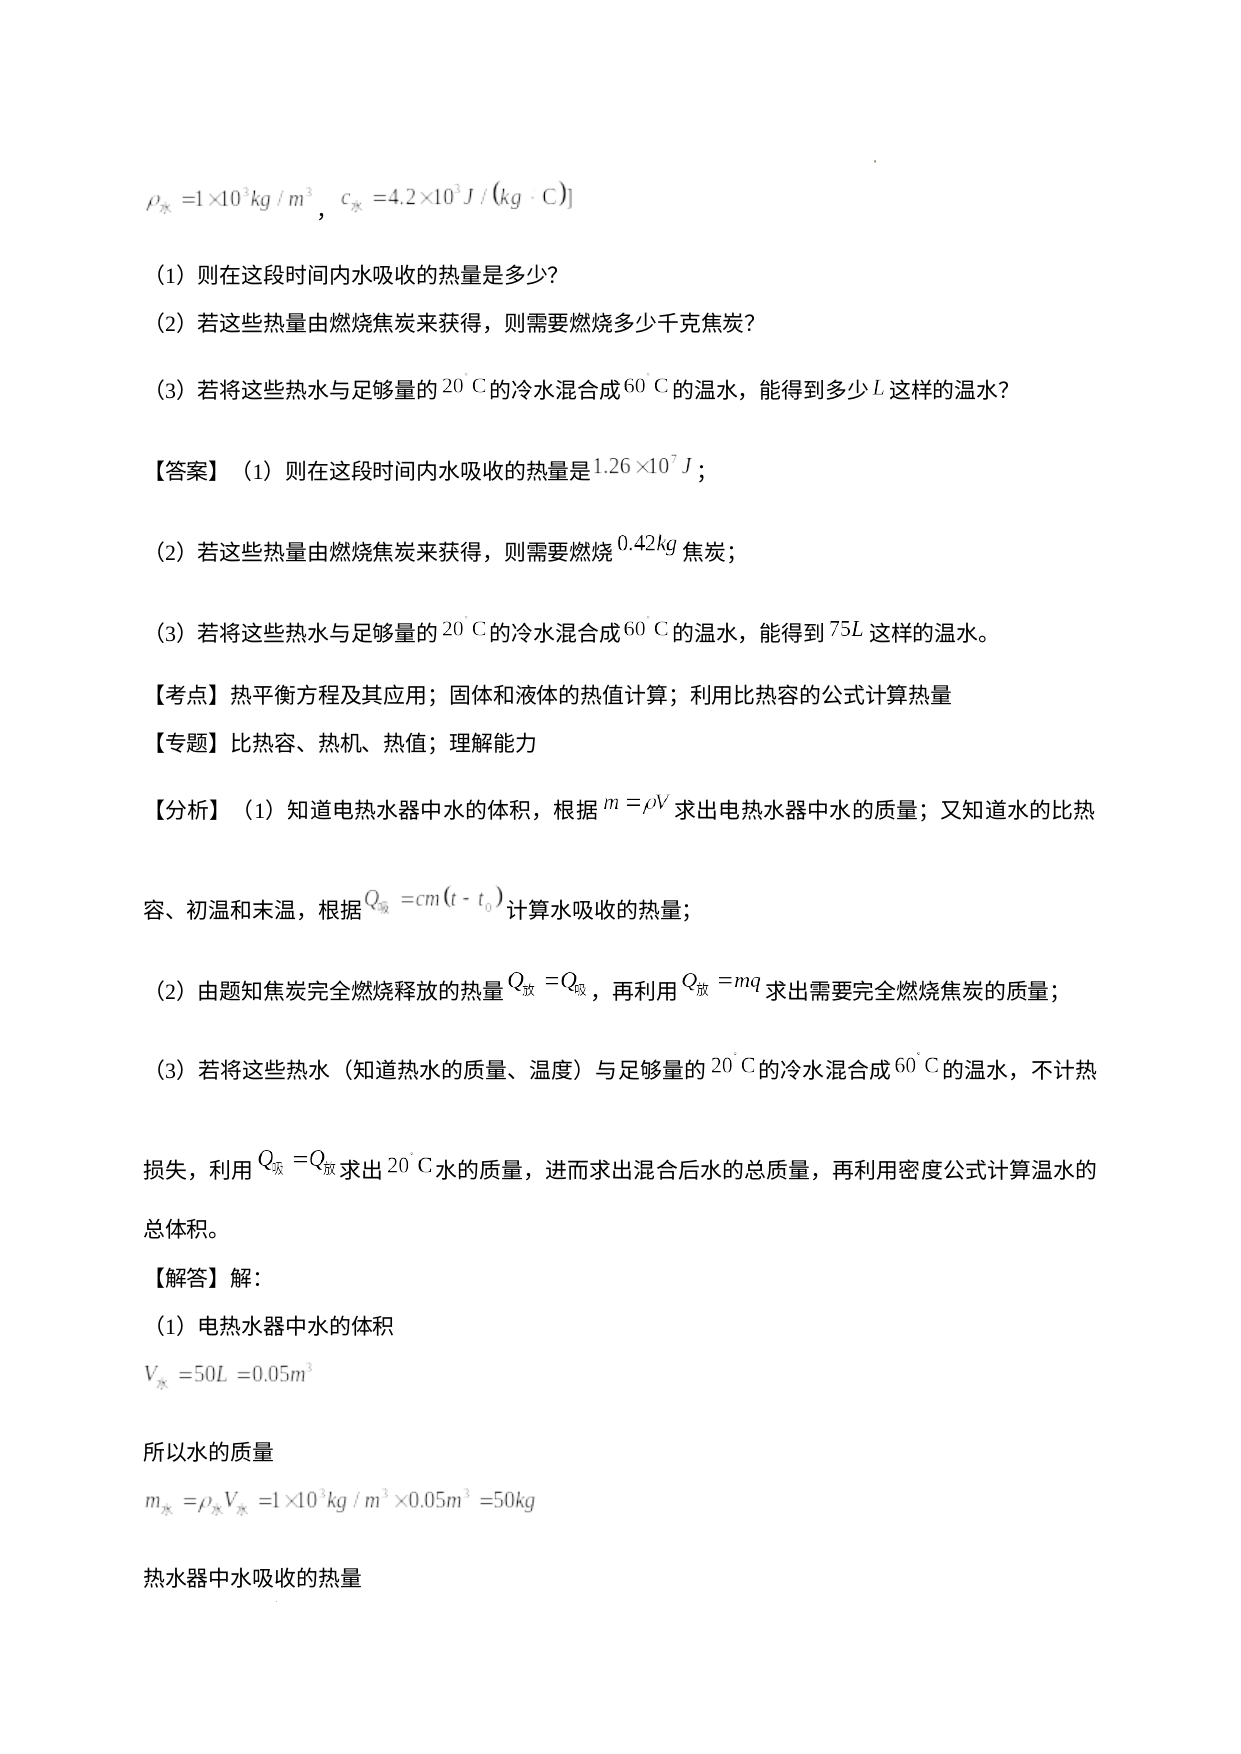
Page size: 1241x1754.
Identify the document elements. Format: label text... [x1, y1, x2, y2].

text （3）若将这些热水（知道热水的质量、温度）与足够量的的冷水混合成的温水，不计热损失，利用求出水的质量，进而求出混合后水的总质量，再利用密度公式计算温水的总体积。 [143, 1033, 1097, 1244]
text （2）由题知焦炭完全燃烧释放的热量，再利用求出需要完全燃烧焦炭的质量； [143, 952, 1097, 1017]
text 【答案】（1）则在这段时间内水吸收的热量是； [143, 435, 1097, 500]
text 热水器中水吸收的热量 [143, 1560, 1097, 1593]
text （1）则在这段时间内水吸收的热量是多少？ [143, 257, 1097, 290]
text （1）电热水器中水的体积 [143, 1308, 1097, 1341]
text 【专题】比热容、热机、热值；理解能力 [143, 726, 1097, 758]
text 所以水的质量 [143, 1434, 1097, 1467]
text （3）若将这些热水与足够量的的冷水混合成的温水，能得到这样的温水。 [143, 596, 1097, 661]
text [143, 176, 1097, 241]
text （3）若将这些热水与足够量的的冷水混合成的温水，能得到多少这样的温水？ [143, 354, 1097, 419]
text 【解答】解： [143, 1260, 1097, 1293]
text （2）若这些热量由燃烧焦炭来获得，则需要燃烧多少千克焦炭？ [143, 306, 1097, 338]
text （2）若这些热量由燃烧焦炭来获得，则需要燃烧焦炭； [143, 516, 1097, 581]
text 【分析】（1）知道电热水器中水的体积，根据求出电热水器中水的质量；又知道水的比热容、初温和末温，根据计算水吸收的热量； [143, 774, 1097, 936]
text 【考点】热平衡方程及其应用；固体和液体的热值计算；利用比热容的公式计算热量 [143, 677, 1097, 710]
